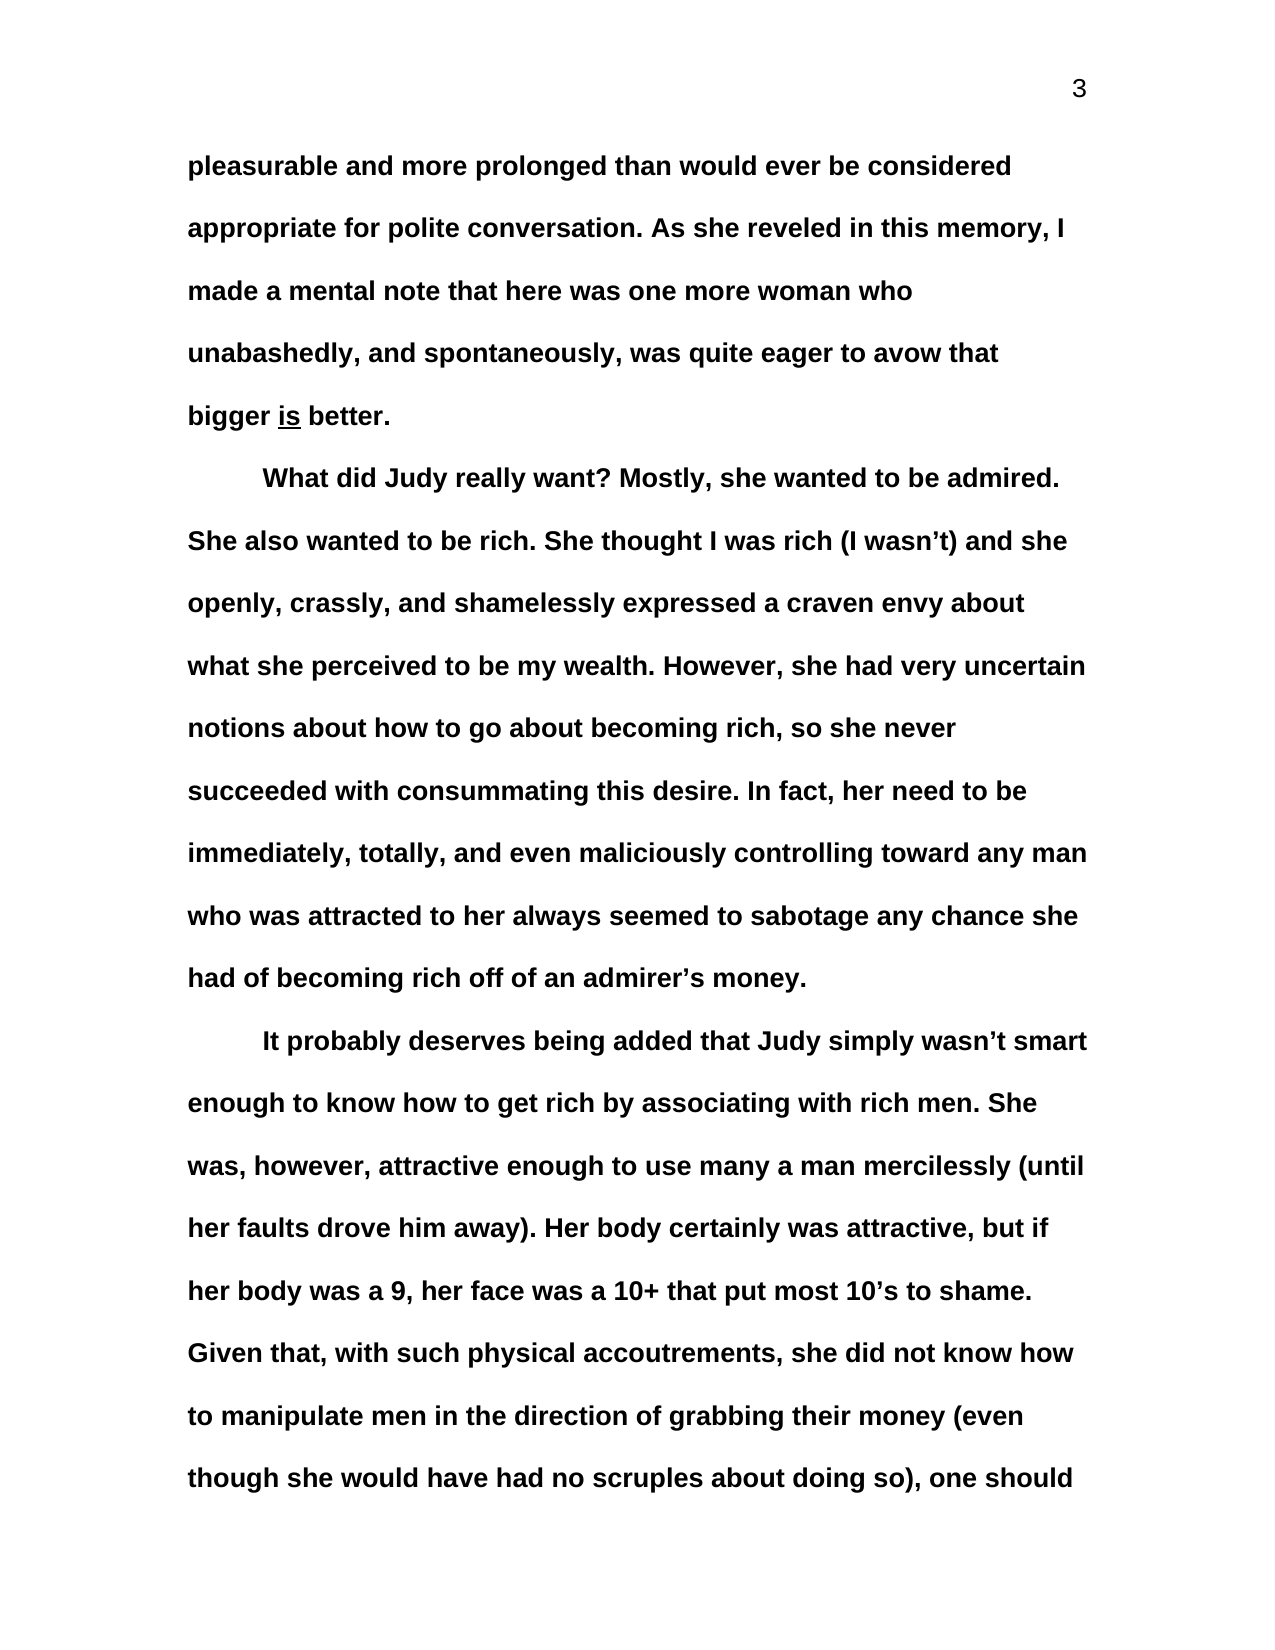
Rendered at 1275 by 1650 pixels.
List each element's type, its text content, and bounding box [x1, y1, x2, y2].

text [187, 150, 1087, 431]
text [187, 1025, 1087, 1494]
text What did Judy really want? Mostly, she wanted to be admired. She also wanted to be rich. She thought I was rich (I wasn’t) and she openly, crassly, and shamelessly expressed a craven envy about what she perceived to be my wealth. However, she had very uncertain notions about how to go about becoming rich, so she never succeeded with consummating this desire. In fact, her need to be immediately, totally, and even maliciously controlling toward any man who was attracted to her always seemed to sabotage any chance she had of becoming rich off of an admirer’s money. [187, 462, 1087, 994]
